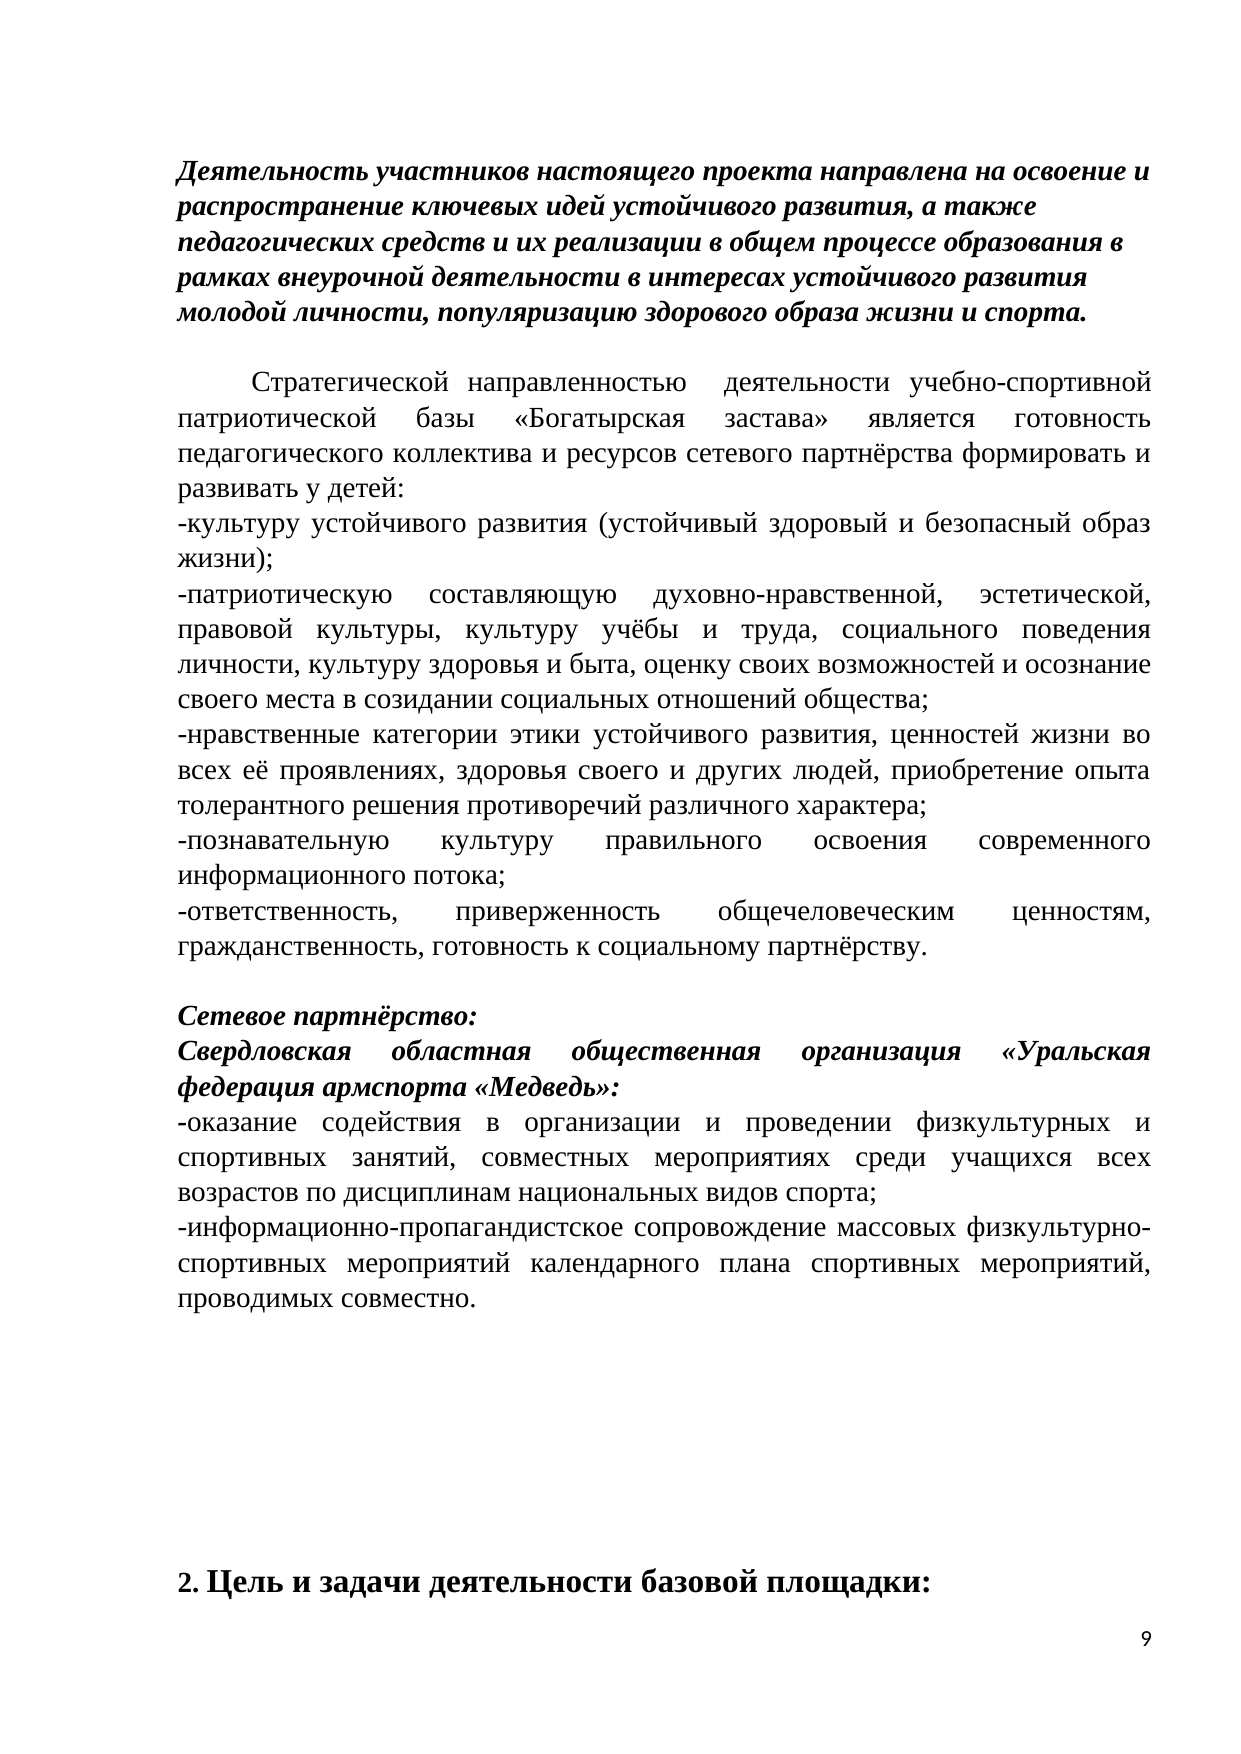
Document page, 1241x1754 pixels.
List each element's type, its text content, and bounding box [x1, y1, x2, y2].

text -оказание содействия в организации и проведении физкультурных и спортивных занятий, совместных мероприятиях среди учащихся всех возрастов по дисциплинам национальных видов спорта; [177, 1104, 1152, 1208]
text -нравственные категории этики устойчивого развития, ценностей жизни во всех её проявлениях, здоровья своего и других людей, приобретение опыта толерантного решения противоречий различного характера; [177, 717, 1152, 821]
text -информационно-пропагандистское сопровождение массовых физкультурно-спортивных мероприятий календарного плана спортивных мероприятий, проводимых совместно. [177, 1209, 1152, 1313]
text Сетевое партнёрство: [177, 998, 1152, 1032]
text -познавательную культуру правильного освоения современного информационного потока; [177, 822, 1152, 891]
text Стратегической направленностью деятельности учебно-спортивной патриотической базы «Богатырская застава» является готовность педагогического коллектива и ресурсов сетевого партнёрства формировать и развивать у детей: [177, 364, 1152, 504]
text Свердловская областная общественная организация «Уральская федерация армспорта «Медведь»: [177, 1033, 1152, 1102]
text -культуру устойчивого развития (устойчивый здоровый и безопасный образ жизни); [177, 505, 1152, 574]
text -ответственность, приверженность общечеловеческим ценностям, гражданственность, готовность к социальному партнёрству. [177, 893, 1152, 961]
text 2. Цель и задачи деятельности базовой площадки: [177, 1562, 1152, 1600]
text -патриотическую составляющую духовно-нравственной, эстетической, правовой культуры, культуру учёбы и труда, социального поведения личности, культуру здоровья и быта, оценку своих возможностей и осознание своего места в созидании социальных отношений общества; [177, 576, 1152, 715]
text Деятельность участников настоящего проекта направлена на освоение и распространение ключевых идей устойчивого развития, а также педагогических средств и их реализации в общем процессе образования в рамках внеурочной деятельности в интересах устойчивого развития молодой личности, популяризацию здорового образа жизни и спорта. [177, 153, 1152, 328]
